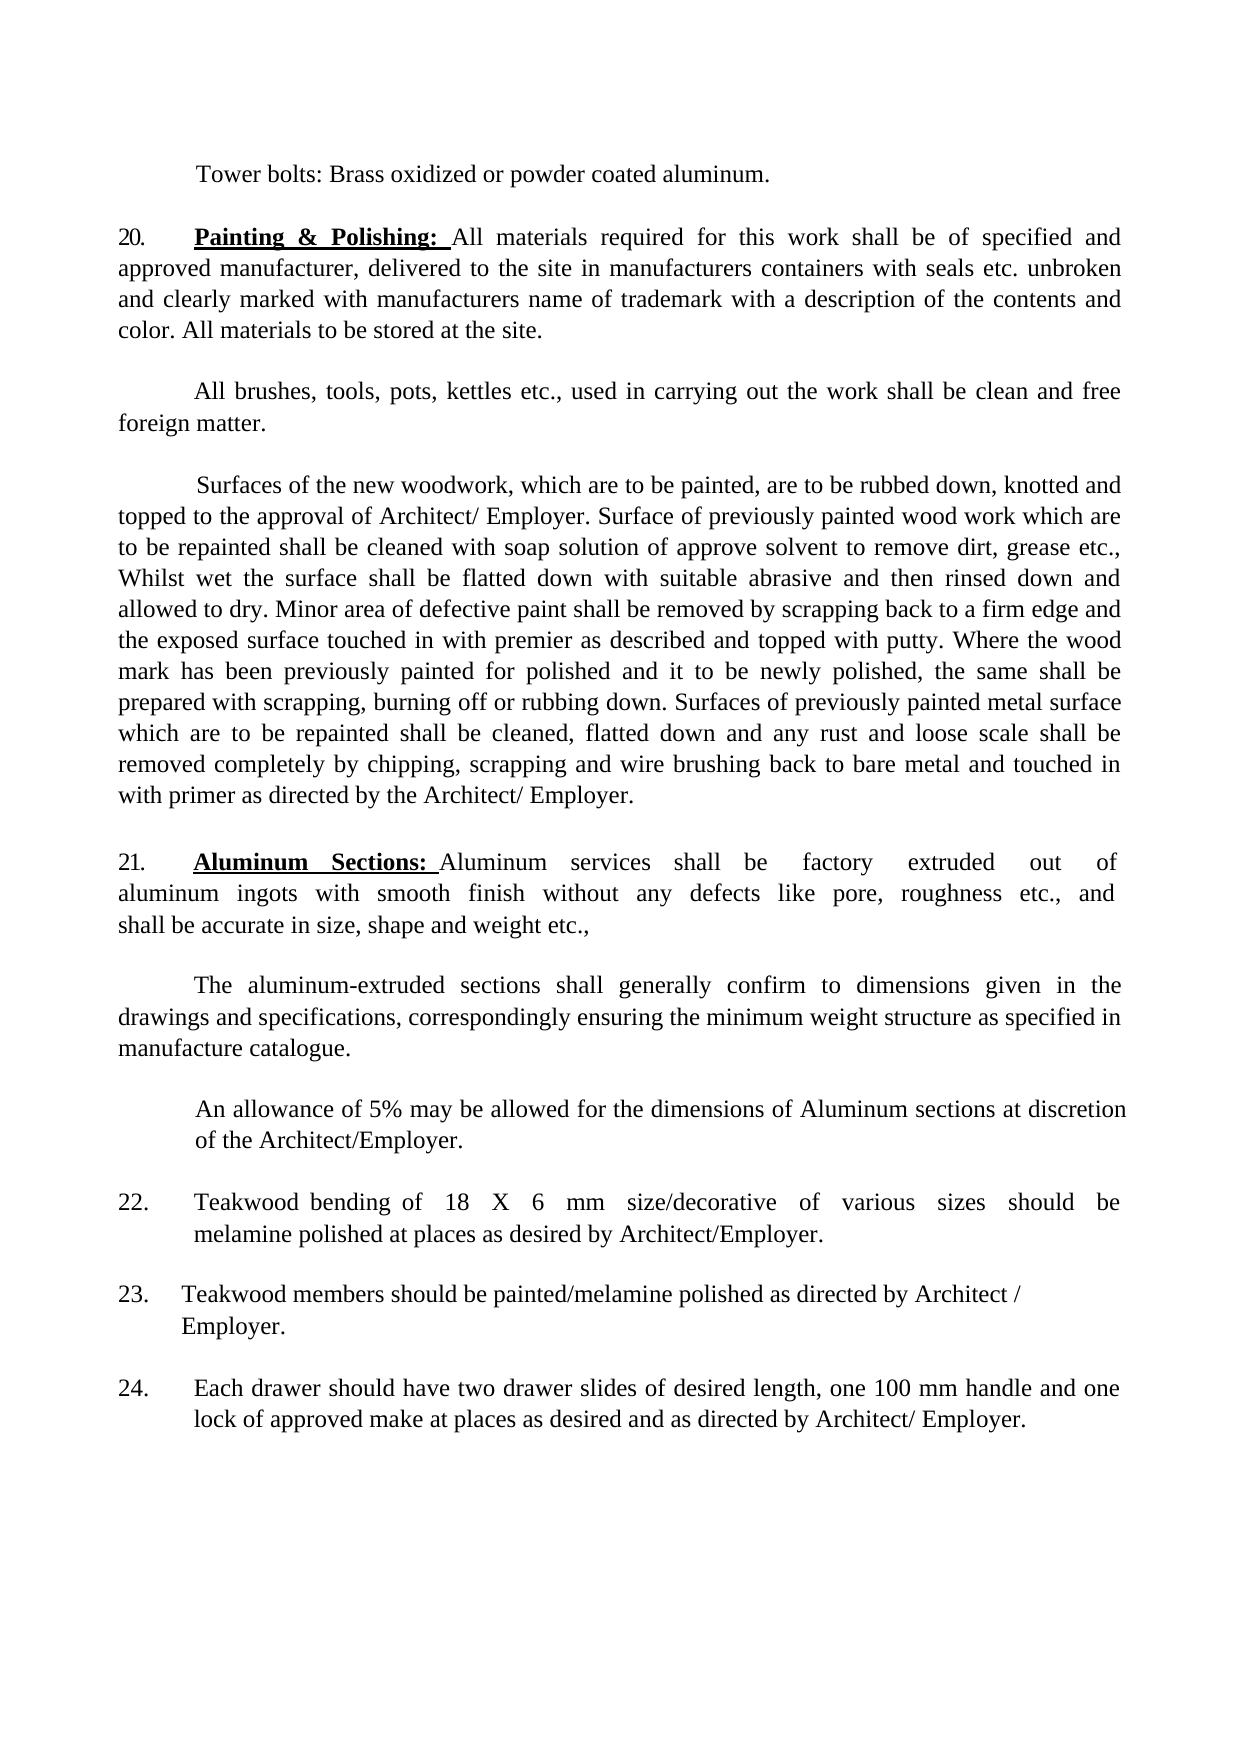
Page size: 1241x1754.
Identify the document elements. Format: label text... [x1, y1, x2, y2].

list Teakwood bending of 18 X 6 mm size/decorative of various sizes should be melamine polished at places as desired by Architect/Employer. [118, 1187, 1122, 1248]
text The aluminum-extruded sections shall generally confirm to dimensions given in the drawings and specifications, correspondingly ensuring the minimum weight structure as specified in manufacture catalogue. [118, 970, 1122, 1062]
list Teakwood members should be painted/melamine polished as directed by Architect / Employer. [118, 1279, 1021, 1340]
text Surfaces of the new woodwork, which are to be painted, are to be rubbed down, knotted and topped to the approval of Architect/ Employer. Surface of previously painted wood work which are to be repainted shall be cleaned with soap solution of approve solvent to remove dirt, grease etc., Whilst wet the surface shall be flatted down with suitable abrasive and then rinsed down and allowed to dry. Minor area of defective paint shall be removed by scrapping back to a firm edge and the exposed surface touched in with premier as described and topped with putty. Where the wood mark has been previously painted for polished and it to be newly polished, the same shall be prepared with scrapping, burning off or rubbing down. Surfaces of previously painted metal surface which are to be repainted shall be cleaned, flatted down and any rust and loose scale shall be removed completely by chipping, scrapping and wire brushing back to bare metal and touched in with primer as directed by the Architect/ Employer. [118, 470, 1122, 809]
list Painting & Polishing: All materials required for this work shall be of specified and approved manufacturer, delivered to the site in manufacturers containers with seals etc. unbroken and clearly marked with manufacturers name of trademark with a description of the contents and color. All materials to be stored at the site. [118, 222, 1122, 344]
text Tower bolts: Brass oxidized or powder coated aluminum. [196, 159, 1178, 188]
text An allowance of 5% may be allowed for the dimensions of Aluminum sections at discretion of the Architect/Employer. [195, 1094, 1128, 1154]
text All brushes, tools, pots, kettles etc., used in carrying out the work shall be clean and free foreign matter. [118, 376, 1122, 436]
list Aluminum Sections: Aluminum services shall be factory extruded out of aluminum ingots with smooth finish without any defects like pore, roughness etc., and shall be accurate in size, shape and weight etc., [118, 847, 1118, 938]
list Each drawer should have two drawer slides of desired length, one 100 mm handle and one lock of approved make at places as desired and as directed by Architect/ Employer. [118, 1373, 1122, 1433]
